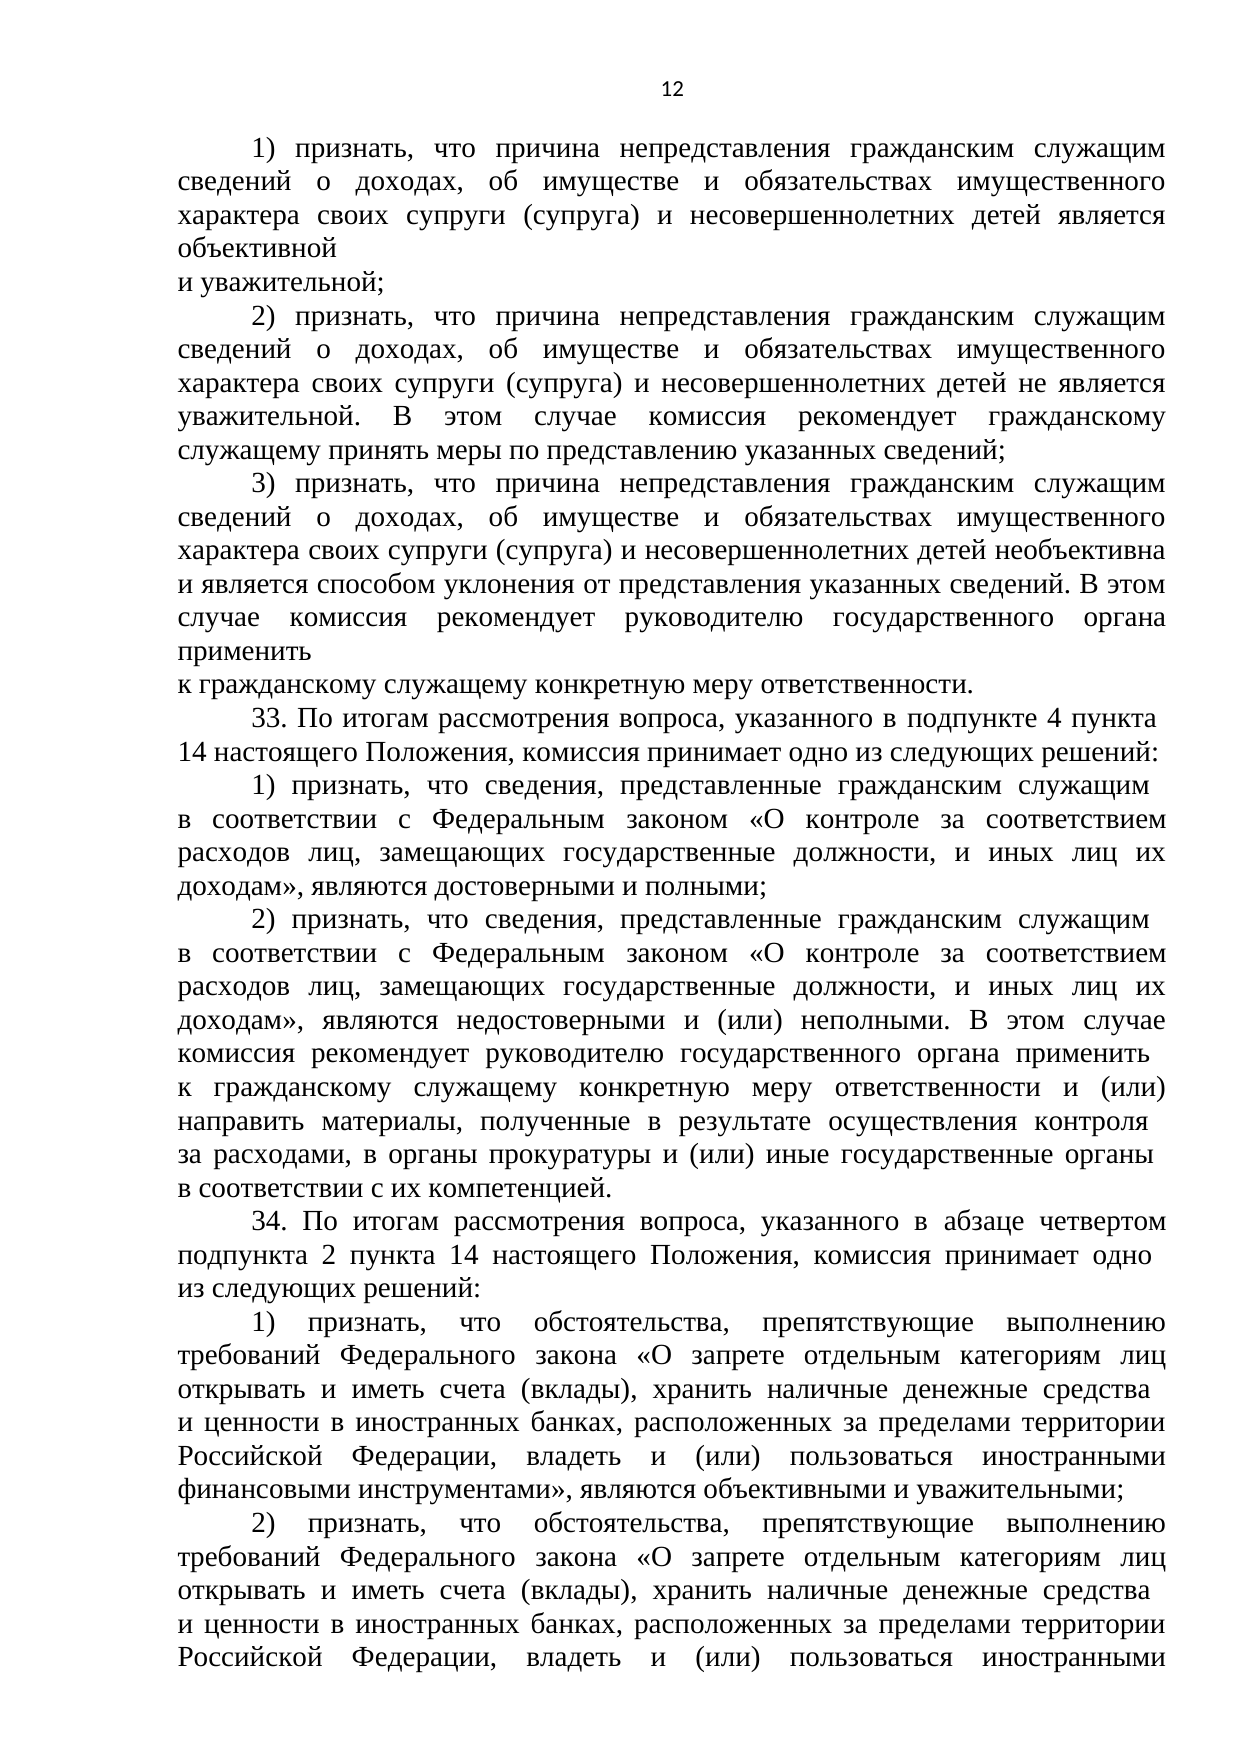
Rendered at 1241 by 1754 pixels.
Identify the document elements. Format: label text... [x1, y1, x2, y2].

text 2) признать, что сведения, представленные гражданским служащим в соответствии с Федеральным законом «О контроле за соответствием расходов лиц, замещающих государственные должности, и иных лиц их доходам», являются недостоверными и (или) неполными. В этом случае комиссия рекомендует руководителю государственного органа применить к гражданскому служащему конкретную меру ответственности и (или) направить материалы, полученные в результате осуществления контроля за расходами, в органы прокуратуры и (или) иные государственные органы в соответствии с их компетенцией. [177, 901, 1167, 1203]
text 1) признать, что причина непредставления гражданским служащим сведений о доходах, об имуществе и обязательствах имущественного характера своих супруги (супруга) и несовершеннолетних детей является объективной и уважительной; [177, 130, 1167, 298]
text 3) признать, что причина непредставления гражданским служащим сведений о доходах, об имуществе и обязательствах имущественного характера своих супруги (супруга) и несовершеннолетних детей необъективна и является способом уклонения от представления указанных сведений. В этом случае комиссия рекомендует руководителю государственного органа применить к гражданскому служащему конкретную меру ответственности. [177, 465, 1167, 700]
text 2) признать, что причина непредставления гражданским служащим сведений о доходах, об имуществе и обязательствах имущественного характера своих супруги (супруга) и несовершеннолетних детей не является уважительной. В этом случае комиссия рекомендует гражданскому служащему принять меры по представлению указанных сведений; [177, 298, 1167, 465]
text 1) признать, что сведения, представленные гражданским служащим в соответствии с Федеральным законом «О контроле за соответствием расходов лиц, замещающих государственные должности, и иных лиц их доходам», являются достоверными и полными; [177, 767, 1167, 901]
text 33. По итогам рассмотрения вопроса, указанного в подпункте 4 пункта 14 настоящего Положения, комиссия принимает одно из следующих решений: [177, 700, 1167, 767]
text 1) признать, что обстоятельства, препятствующие выполнению требований Федерального закона «О запрете отдельным категориям лиц открывать и иметь счета (вклады), хранить наличные денежные средства и ценности в иностранных банках, расположенных за пределами территории Российской Федерации, владеть и (или) пользоваться иностранными финансовыми инструментами», являются объективными и уважительными; [177, 1304, 1167, 1505]
text 34. По итогам рассмотрения вопроса, указанного в абзаце четвертом подпункта 2 пункта 14 настоящего Положения, комиссия принимает одно из следующих решений: [177, 1203, 1167, 1304]
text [177, 1505, 1167, 1673]
